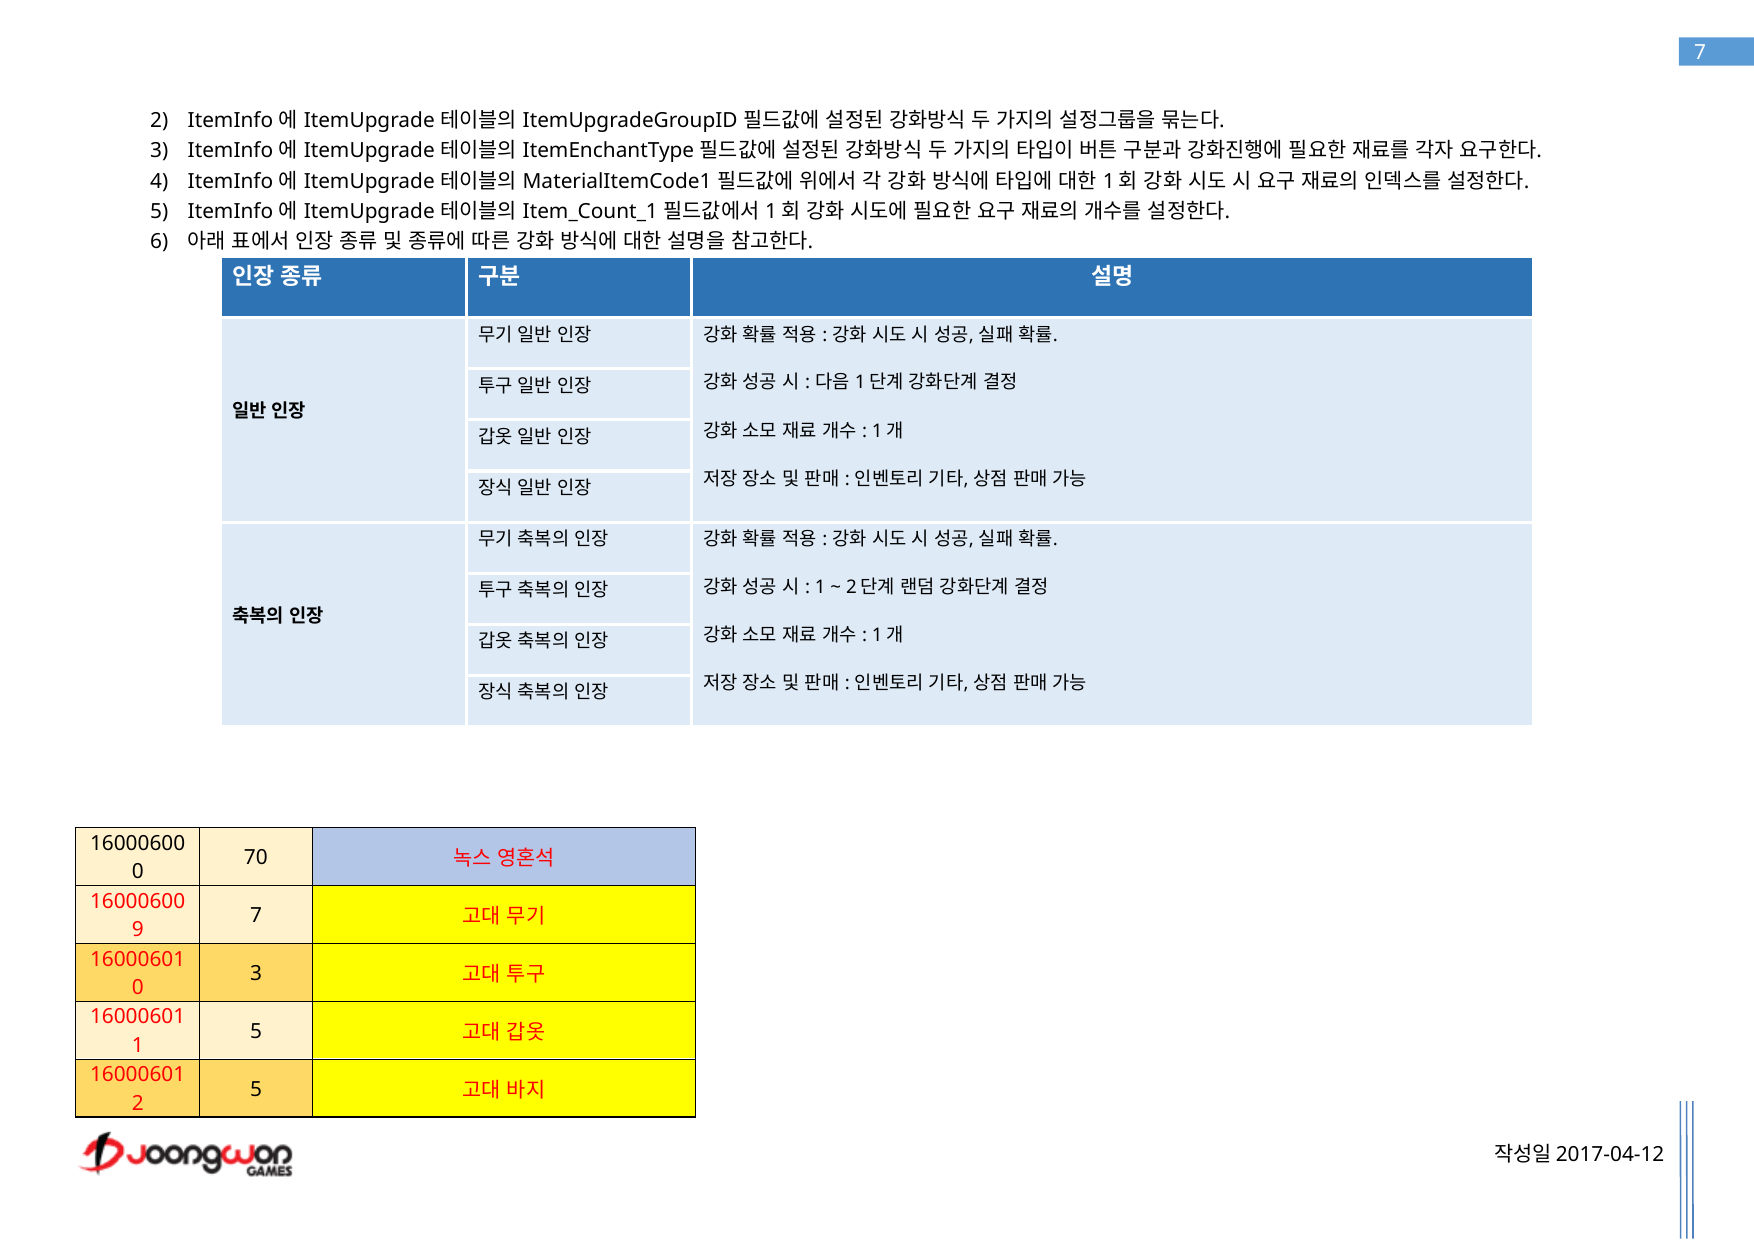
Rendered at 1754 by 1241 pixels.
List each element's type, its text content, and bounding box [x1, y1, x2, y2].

table_cell 무기 일반 인장 [468, 319, 690, 367]
list ItemInfo 에 ItemUpgrade 테이블의 MaterialItemCode1 필드값에 위에서 각 강화 방식에 타입에 대한 1회 강화 시도 시 요구 재료의 인덱스를 설정한다. [150, 164, 1679, 194]
table_cell 강화 확률 적용 : 강화 시도 시 성공, 실패 확률. 강화 성공 시 : 다음 1단계 강화단계 결정 강화 소모 재료 개수 : 1개 저장 장소 및 판매 : 인벤토리 기타, 상점 판매 가능 [693, 319, 1532, 521]
table_cell 5 [200, 1060, 312, 1116]
table_cell 160006009 [76, 886, 199, 943]
table_cell 고대 갑옷 [313, 1002, 695, 1058]
list 아래 표에서 인장 종류 및 종류에 따른 강화 방식에 대한 설명을 참고한다. [150, 225, 1679, 255]
table_cell 7 [200, 886, 312, 943]
table_cell 장식 일반 인장 [468, 473, 690, 521]
table_cell 고대 바지 [313, 1060, 695, 1116]
table_cell 160006012 [76, 1060, 199, 1116]
table_cell 강화 확률 적용 : 강화 시도 시 성공, 실패 확률. 강화 성공 시 : 1 ~ 2단계 랜덤 강화단계 결정 강화 소모 재료 개수 : 1개 저장 장소 및 판매 : 인벤토리 기타, 상점 판매 가능 [693, 524, 1532, 725]
list ItemInfo 에 ItemUpgrade 테이블의 Item_Count_1 필드값에서 1회 강화 시도에 필요한 요구 재료의 개수를 설정한다. [150, 194, 1679, 225]
table_header 160006000 [76, 828, 199, 885]
picture [75, 1128, 299, 1182]
table_cell 160006010 [76, 944, 199, 1001]
table_cell 3 [200, 944, 312, 1001]
table_cell 갑옷 일반 인장 [468, 421, 690, 469]
table_cell 투구 일반 인장 [468, 370, 690, 418]
table_header 설명 [693, 258, 1532, 316]
list ItemInfo 에 ItemUpgrade 테이블의 ItemEnchantType 필드값에 설정된 강화방식 두 가지의 타입이 버튼 구분과 강화진행에 필요한 재료를 각자 요구한다. [150, 134, 1679, 164]
table_cell 160006011 [76, 1002, 199, 1058]
table_cell 5 [200, 1002, 312, 1058]
table_cell 장식 축복의 인장 [468, 677, 690, 725]
table_header 녹스 영혼석 [313, 828, 695, 885]
table_cell 갑옷 축복의 인장 [468, 626, 690, 674]
table_header 구분 [468, 258, 690, 316]
table_cell 축복의 인장 [222, 524, 465, 725]
table_cell 무기 축복의 인장 [468, 524, 690, 572]
table_cell 일반 인장 [222, 319, 465, 521]
table_cell 고대 투구 [313, 944, 695, 1001]
table_header 인장 종류 [222, 258, 465, 316]
list ItemInfo 에 ItemUpgrade 테이블의 ItemUpgradeGroupID 필드값에 설정된 강화방식 두 가지의 설정그룹을 묶는다. [150, 103, 1679, 134]
table_cell 고대 무기 [313, 886, 695, 943]
table_header 70 [200, 828, 312, 885]
table_cell 투구 축복의 인장 [468, 575, 690, 623]
